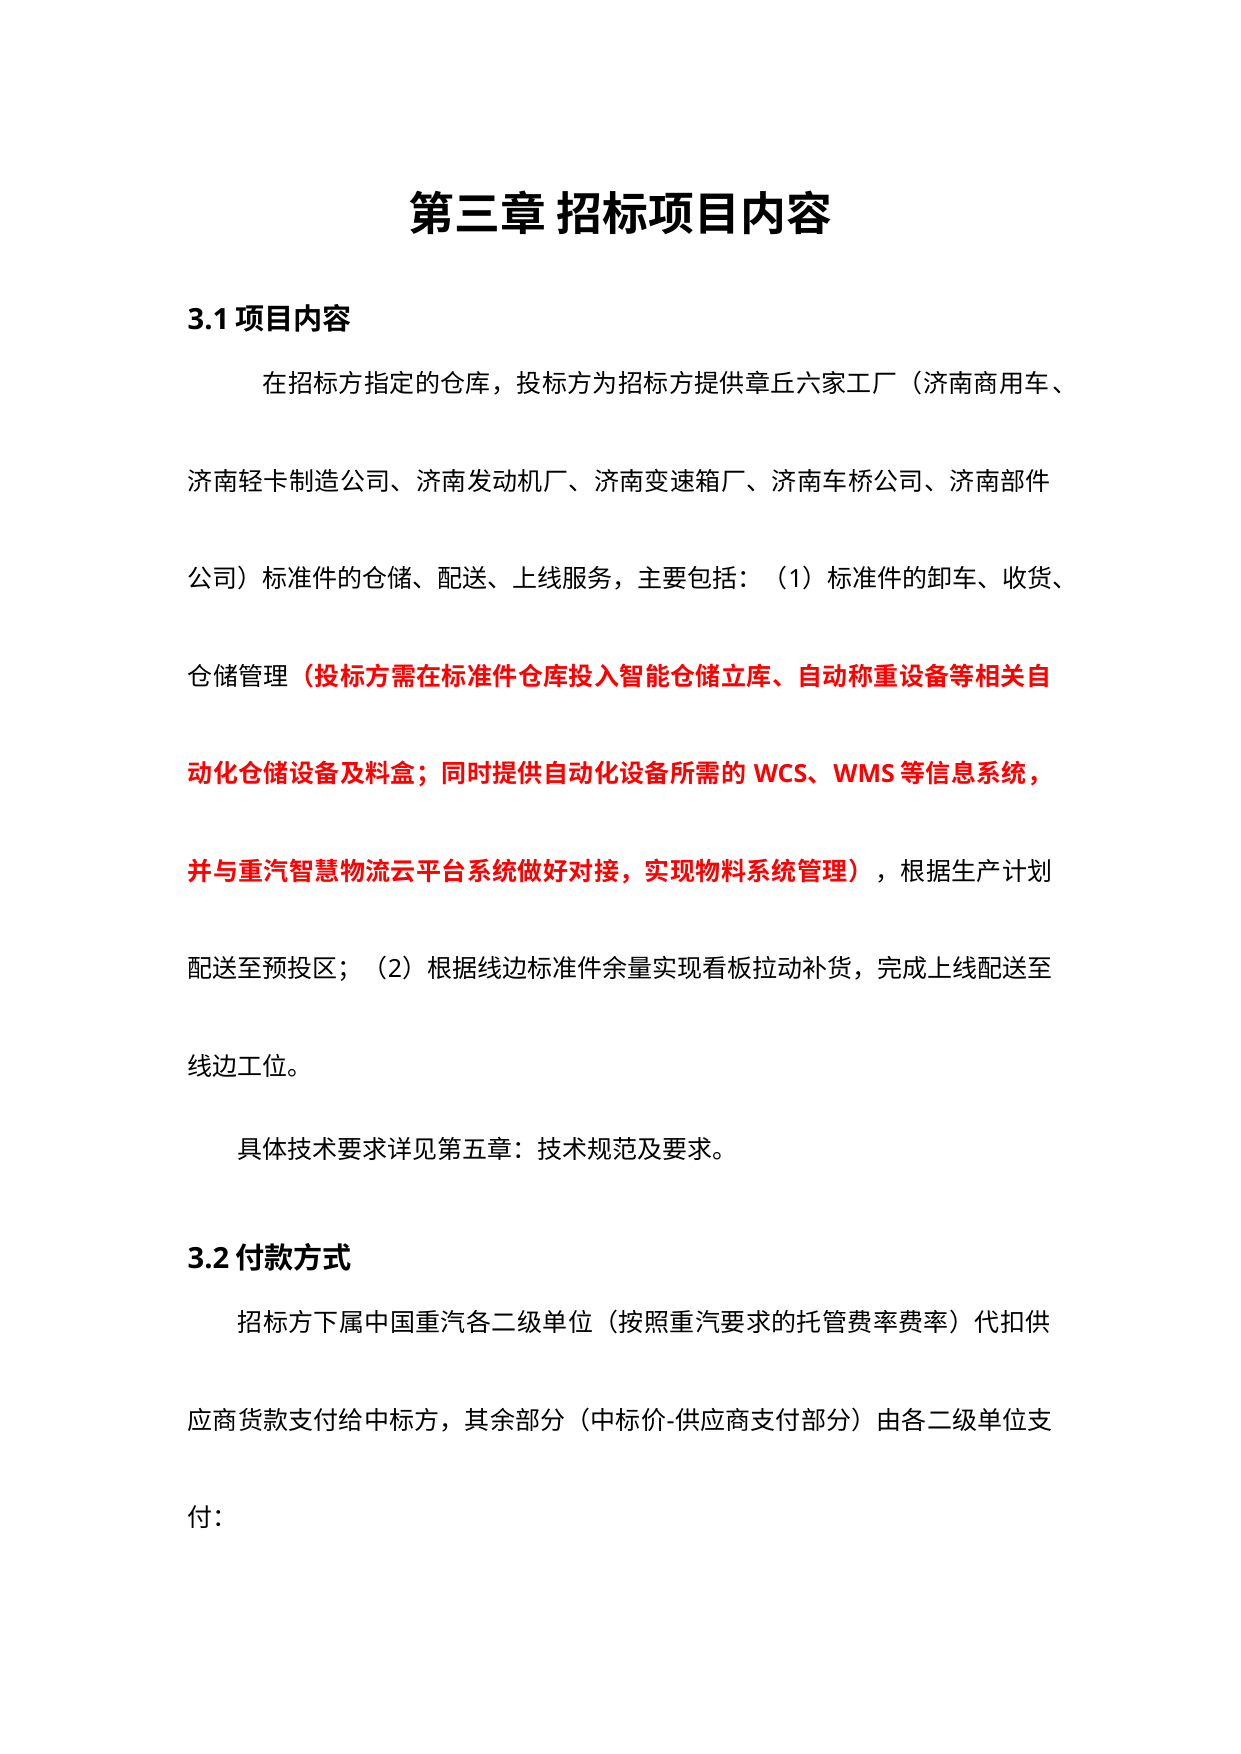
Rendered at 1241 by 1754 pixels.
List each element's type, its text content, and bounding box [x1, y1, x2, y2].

text 3.1项目内容 [187, 284, 1053, 349]
text 在招标方指定的仓库，投标方为招标方提供章丘六家工厂（济南商用车、济南轻卡制造公司、济南发动机厂、济南变速箱厂、济南车桥公司、济南部件公司）标准件的仓储、配送、上线服务，主要包括：（1）标准件的卸车、收货、仓储管理（投标方需在标准件仓库投入智能仓储立库、自动称重设备等相关自动化仓储设备及料盒；同时提供自动化设备所需的WCS、WMS等信息系统，并与重汽智慧物流云平台系统做好对接，实现物料系统管理），根据生产计划配送至预投区；（2）根据线边标准件余量实现看板拉动补货，完成上线配送至线边工位。 [187, 349, 1053, 1097]
text 第三章 招标项目内容 [187, 162, 1053, 259]
text 具体技术要求详见第五章：技术规范及要求。 [187, 1115, 1053, 1180]
text 3.2付款方式 [187, 1223, 1053, 1288]
text 招标方下属中国重汽各二级单位（按照重汽要求的托管费率费率）代扣供应商货款支付给中标方，其余部分（中标价-供应商支付部分）由各二级单位支付： [187, 1288, 1053, 1548]
